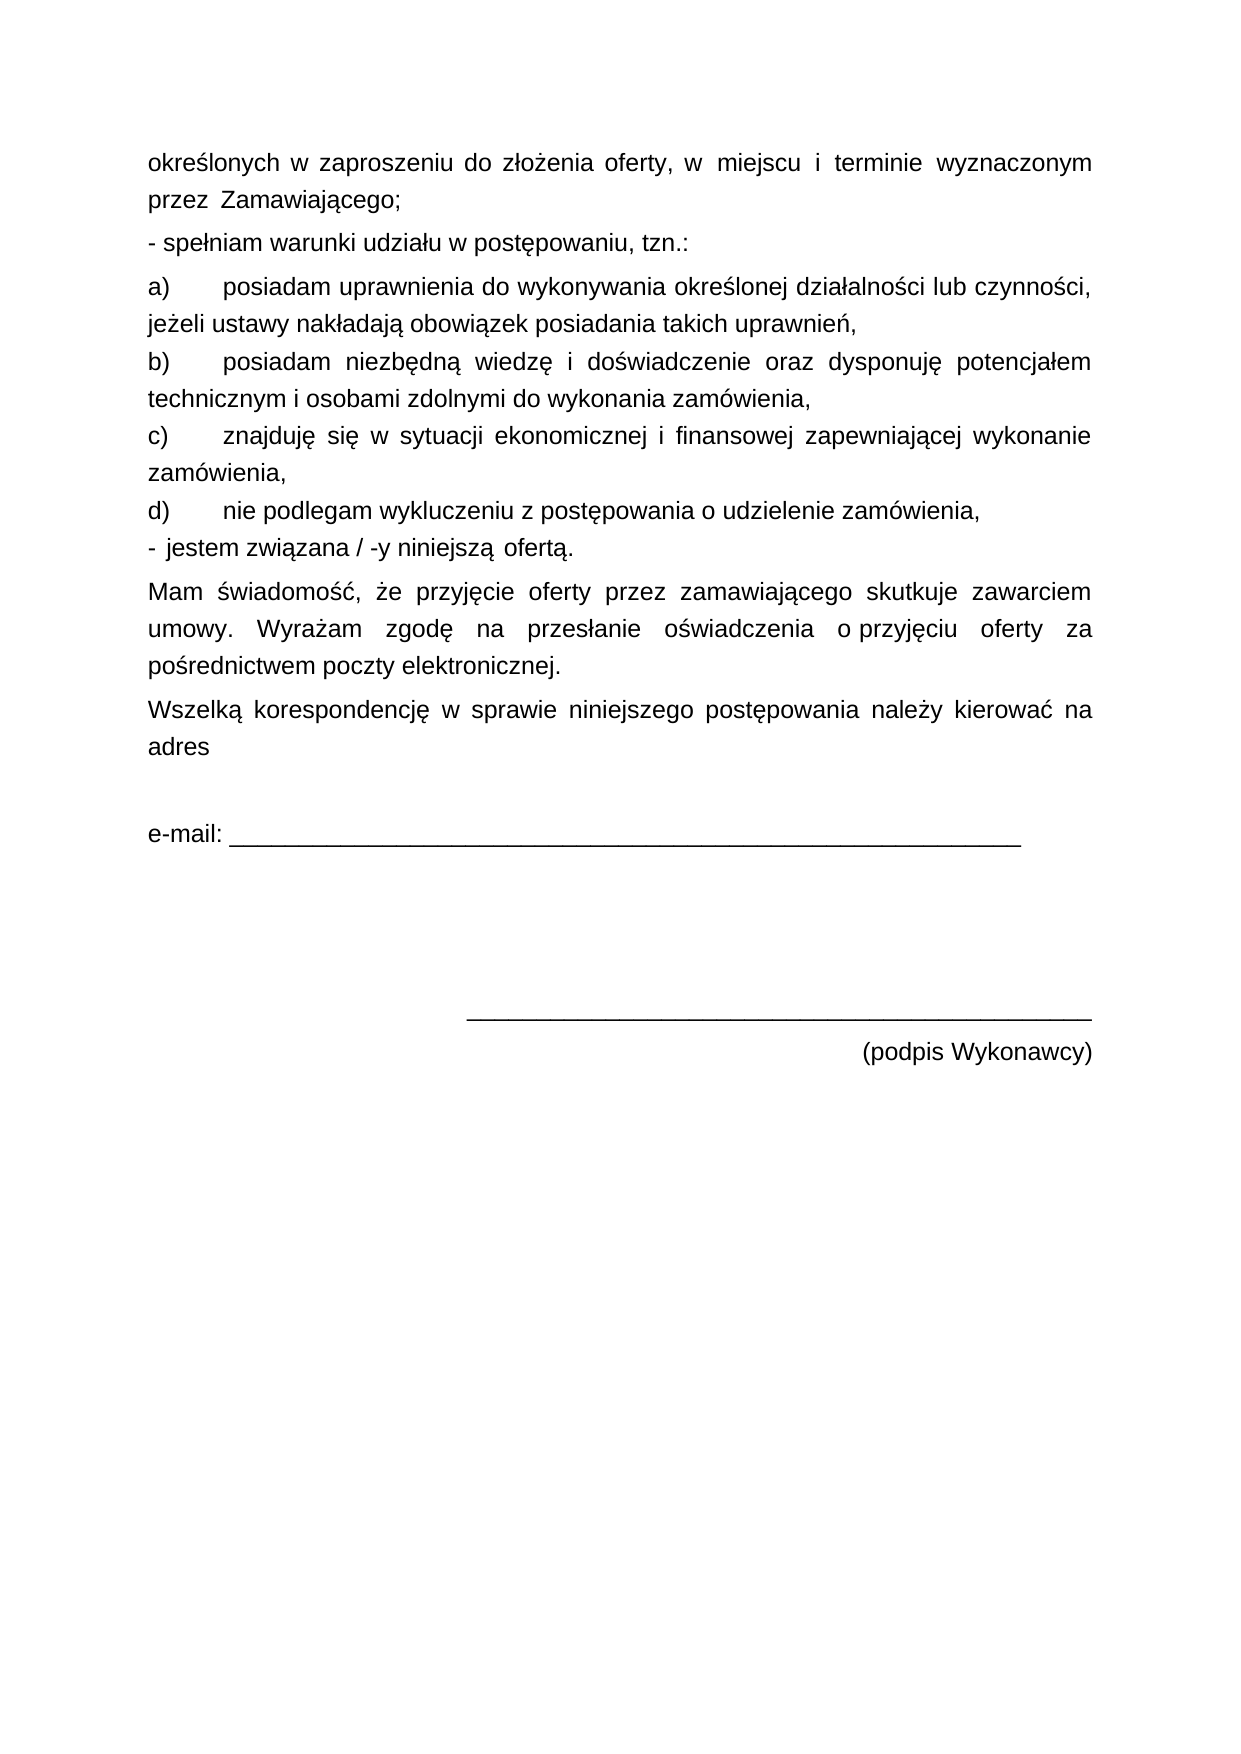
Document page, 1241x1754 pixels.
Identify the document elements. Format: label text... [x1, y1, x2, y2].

text - jestem związana / -y niniejszą ofertą. [148, 533, 1093, 562]
text Mam świadomość, że przyjęcie oferty przez zamawiającego skutkuje zawarciem umowy. Wyrażam zgodę na przesłanie oświadczenia o przyjęciu oferty za pośrednictwem poczty elektronicznej. [148, 577, 1093, 680]
text (podpis Wykonawcy) [148, 1037, 1093, 1066]
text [148, 148, 1093, 214]
text e-mail: _________________________________________________________ [148, 819, 1093, 848]
list znajduję się w sytuacji ekonomicznej i finansowej zapewniającej wykonanie zamówienia, [148, 421, 1093, 487]
text _____________________________________________ [148, 993, 1093, 1022]
text Wszelką korespondencję w sprawie niniejszego postępowania należy kierować na adres [148, 695, 1093, 761]
list posiadam uprawnienia do wykonywania określonej działalności lub czynności, jeżeli ustawy nakładają obowiązek posiadania takich uprawnień, [148, 272, 1093, 338]
list nie podlegam wykluczeniu z postępowania o udzielenie zamówienia, [148, 496, 1093, 524]
text - spełniam warunki udziału w postępowaniu, tzn.: [148, 228, 1093, 257]
list posiadam niezbędną wiedzę i doświadczenie oraz dysponuję potencjałem technicznym i osobami zdolnymi do wykonania zamówienia, [148, 347, 1093, 413]
